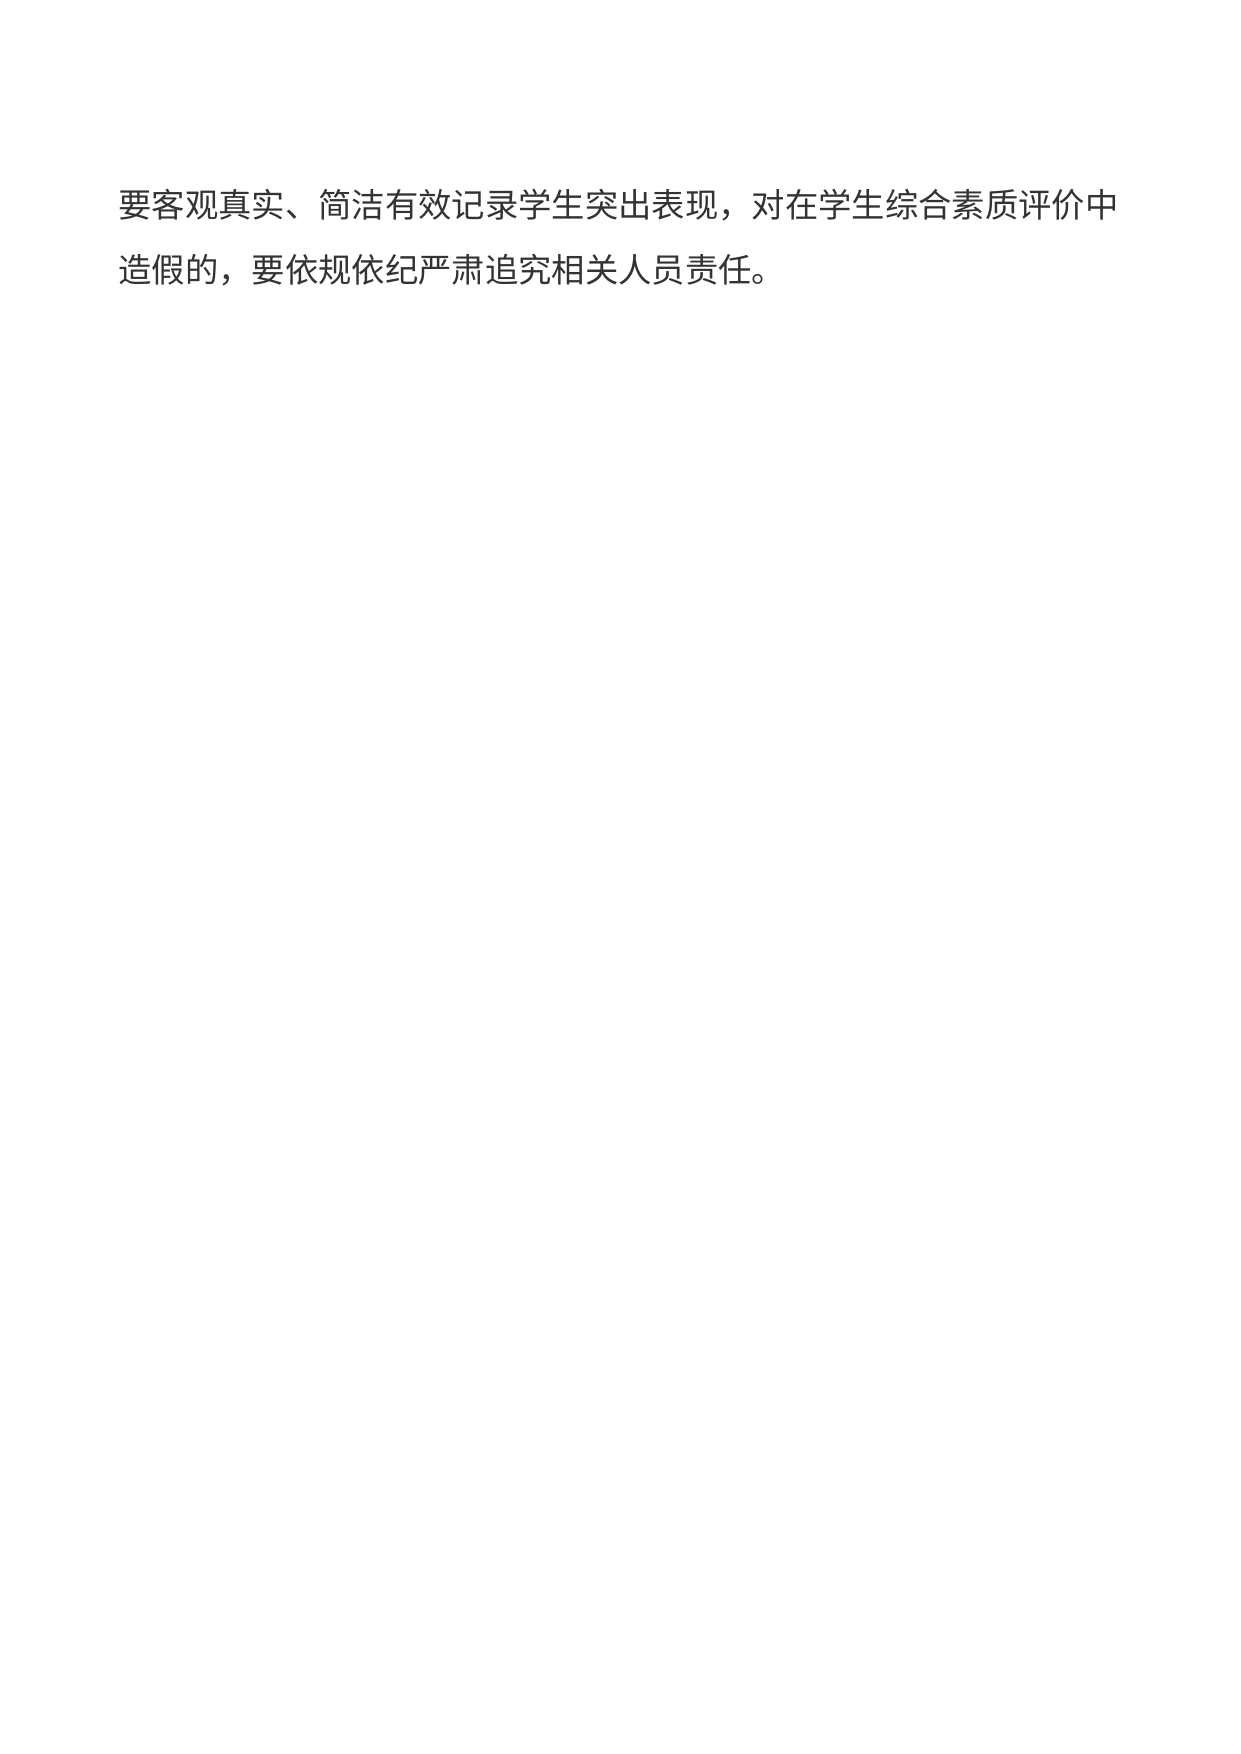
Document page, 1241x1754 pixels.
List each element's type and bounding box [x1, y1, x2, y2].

text [118, 171, 1122, 301]
